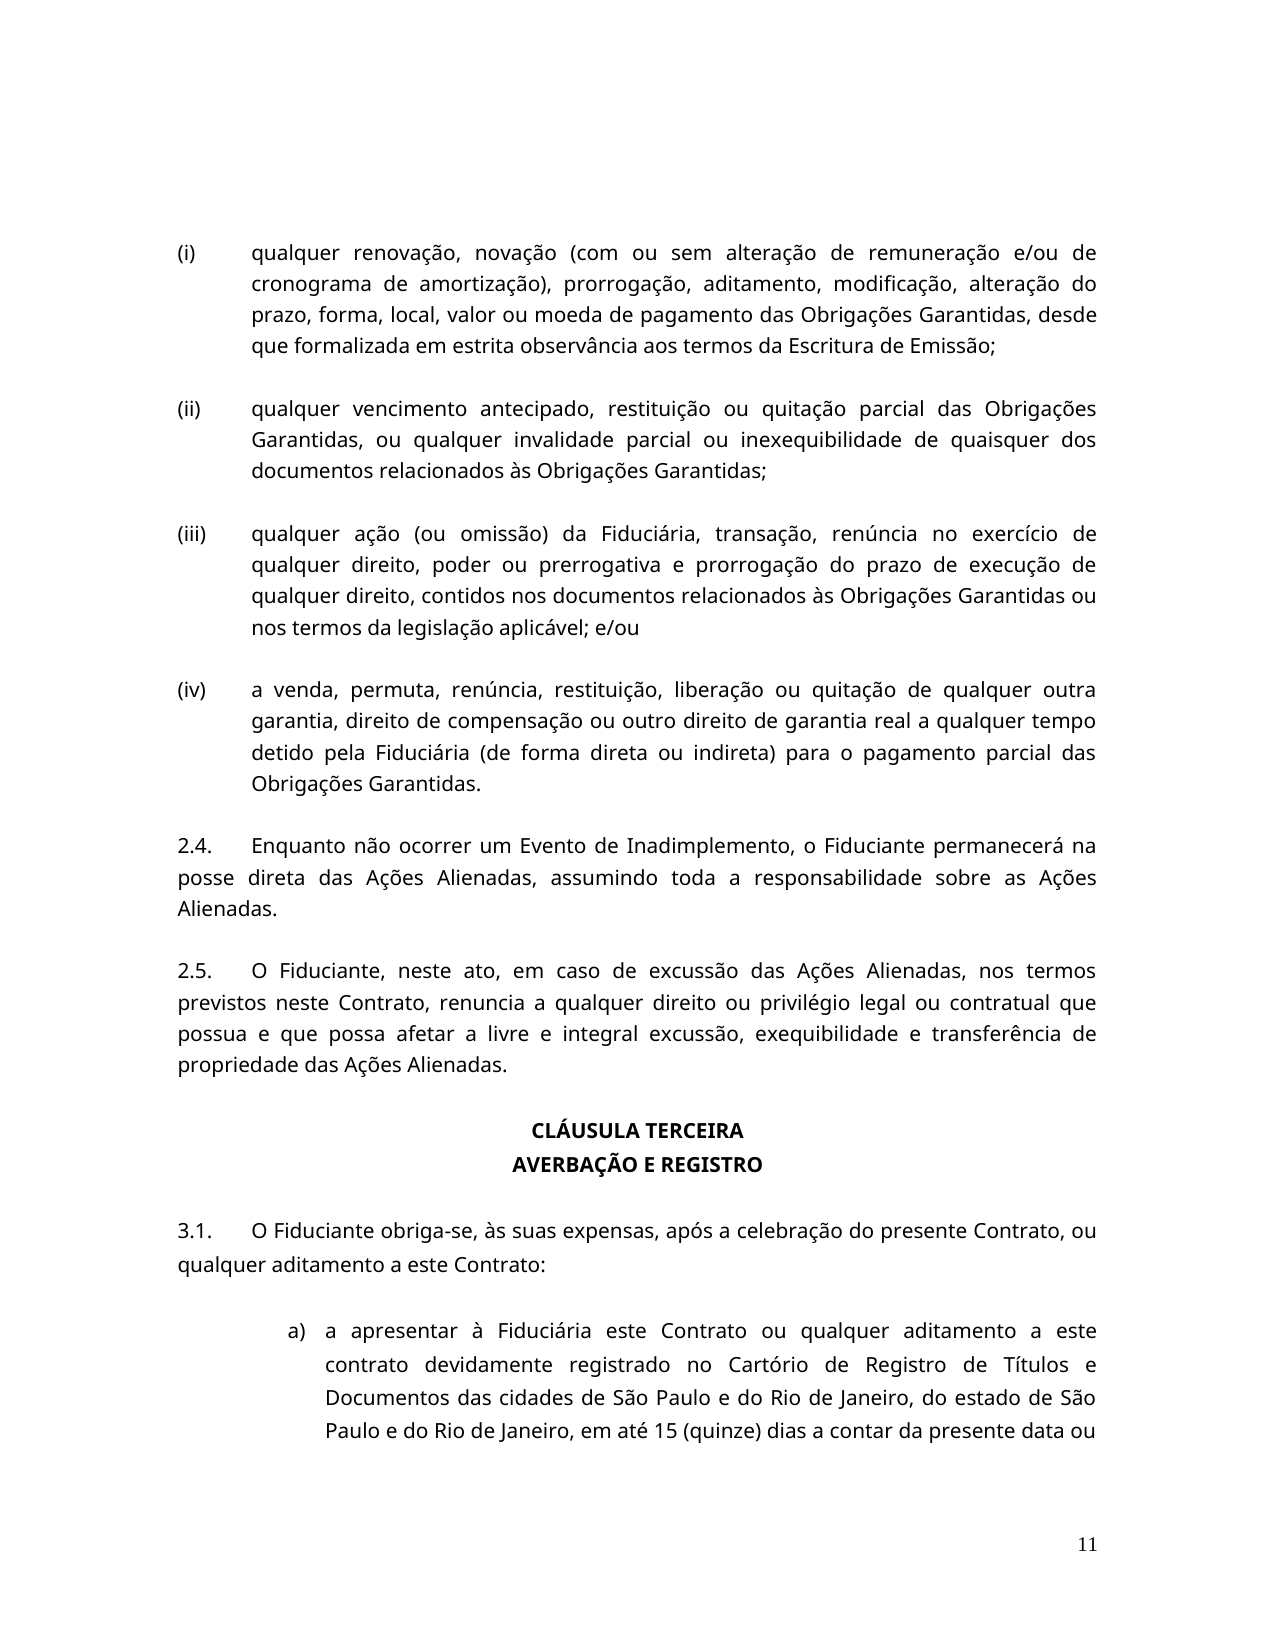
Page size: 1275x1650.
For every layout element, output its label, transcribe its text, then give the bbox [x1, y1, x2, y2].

subtitle AVERBAÇÃO E REGISTRO [177, 1146, 1098, 1179]
list qualquer ação (ou omissão) da Fiduciária, transação, renúncia no exercício de qualquer direito, poder ou prerrogativa e prorrogação do prazo de execução de qualquer direito, contidos nos documentos relacionados às Obrigações Garantidas ou nos termos da legislação aplicável; e/ou [177, 516, 1098, 641]
list Enquanto não ocorrer um Evento de Inadimplemento, o Fiduciante permanecerá na posse direta das Ações Alienadas, assumindo toda a responsabilidade sobre as Ações Alienadas. [177, 829, 1098, 923]
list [287, 1312, 1098, 1446]
text 3.1. O Fiduciante obriga-se, às suas expensas, após a celebração do presente Contrato, ou qualquer aditamento a este Contrato: [177, 1212, 1098, 1279]
list O Fiduciante, neste ato, em caso de excussão das Ações Alienadas, nos termos previstos neste Contrato, renuncia a qualquer direito ou privilégio legal ou contratual que possua e que possa afetar a livre e integral excussão, exequibilidade e transferência de propriedade das Ações Alienadas. [177, 954, 1098, 1079]
list qualquer renovação, novação (com ou sem alteração de remuneração e/ou de cronograma de amortização), prorrogação, aditamento, modificação, alteração do prazo, forma, local, valor ou moeda de pagamento das Obrigações Garantidas, desde que formalizada em estrita observância aos termos da Escritura de Emissão; [177, 235, 1098, 360]
subtitle CLÁUSULA TERCEIRA [177, 1112, 1098, 1146]
list qualquer vencimento antecipado, restituição ou quitação parcial das Obrigações Garantidas, ou qualquer invalidade parcial ou inexequibilidade de quaisquer dos documentos relacionados às Obrigações Garantidas; [177, 391, 1098, 485]
list a venda, permuta, renúncia, restituição, liberação ou quitação de qualquer outra garantia, direito de compensação ou outro direito de garantia real a qualquer tempo detido pela Fiduciária (de forma direta ou indireta) para o pagamento parcial das Obrigações Garantidas. [177, 673, 1098, 798]
